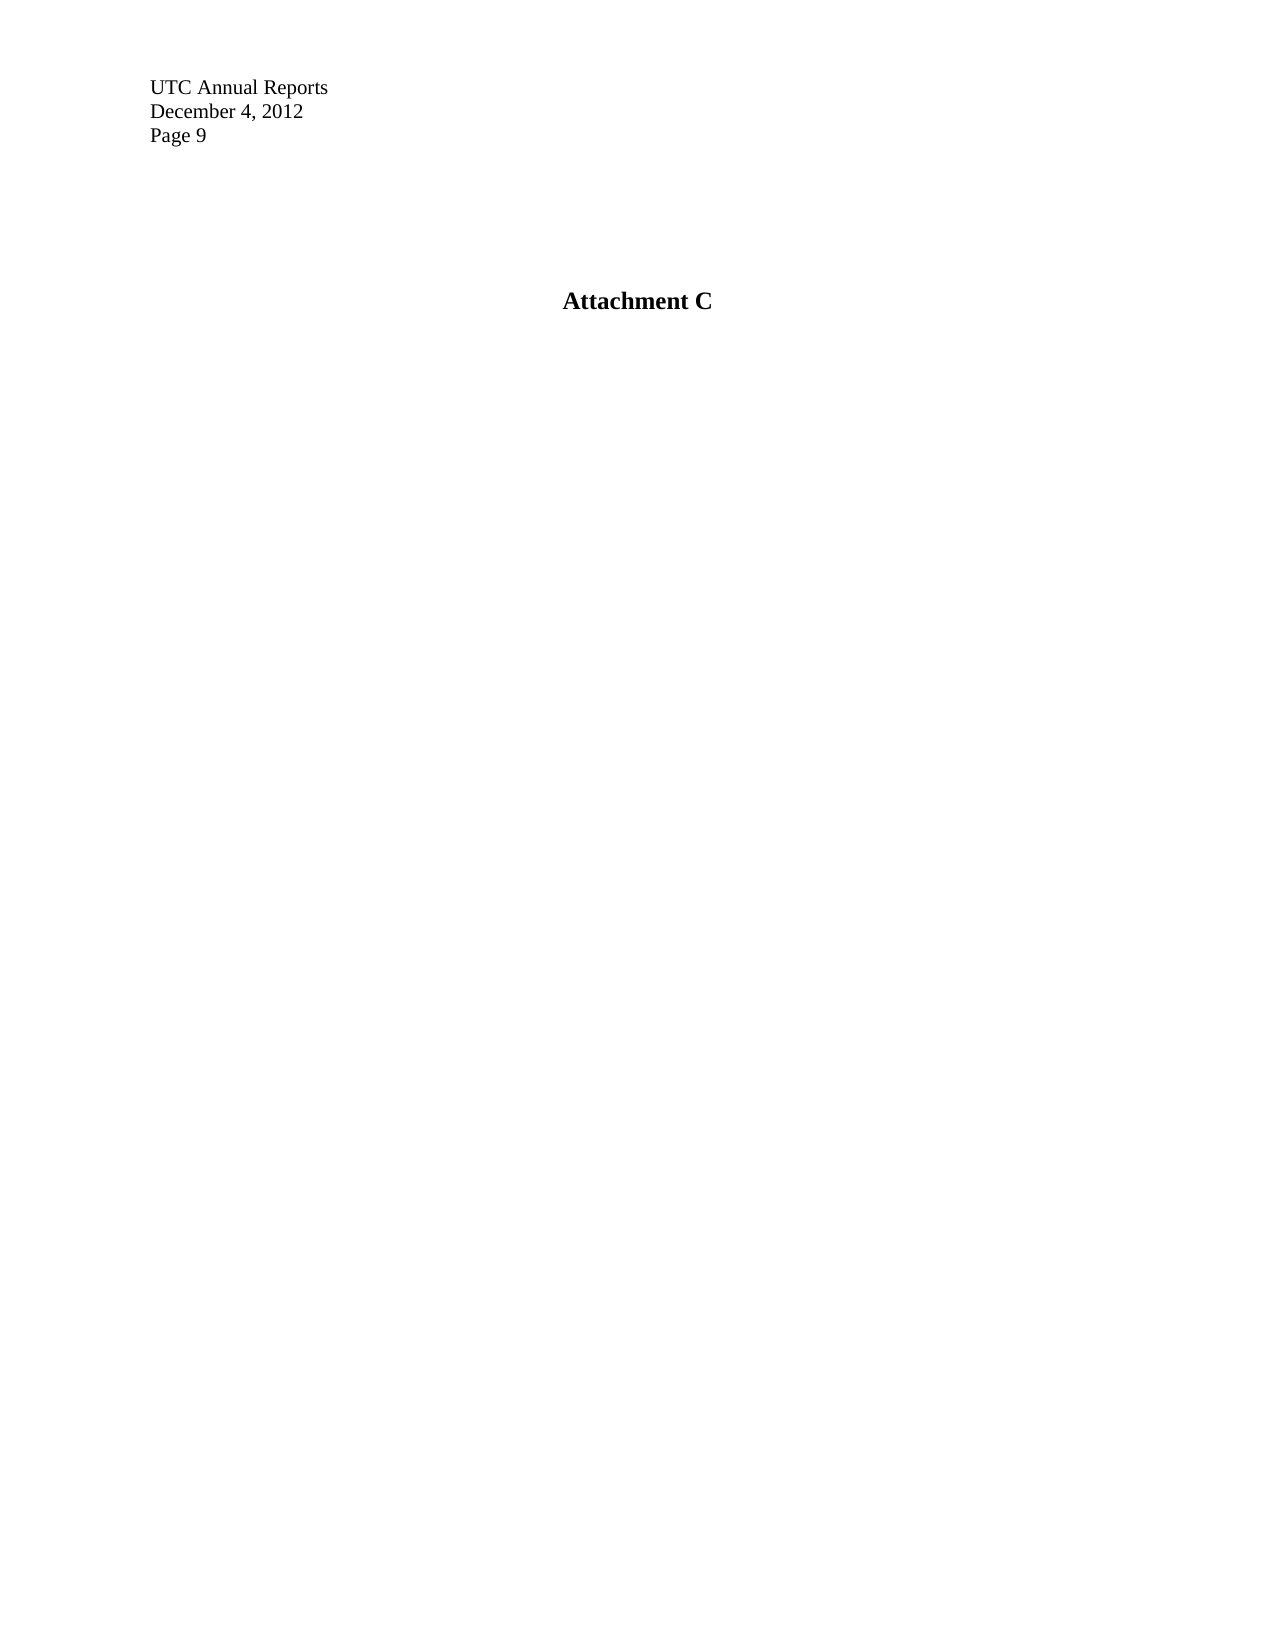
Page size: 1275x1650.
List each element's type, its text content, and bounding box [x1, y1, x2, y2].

text Attachment C [150, 286, 1125, 315]
